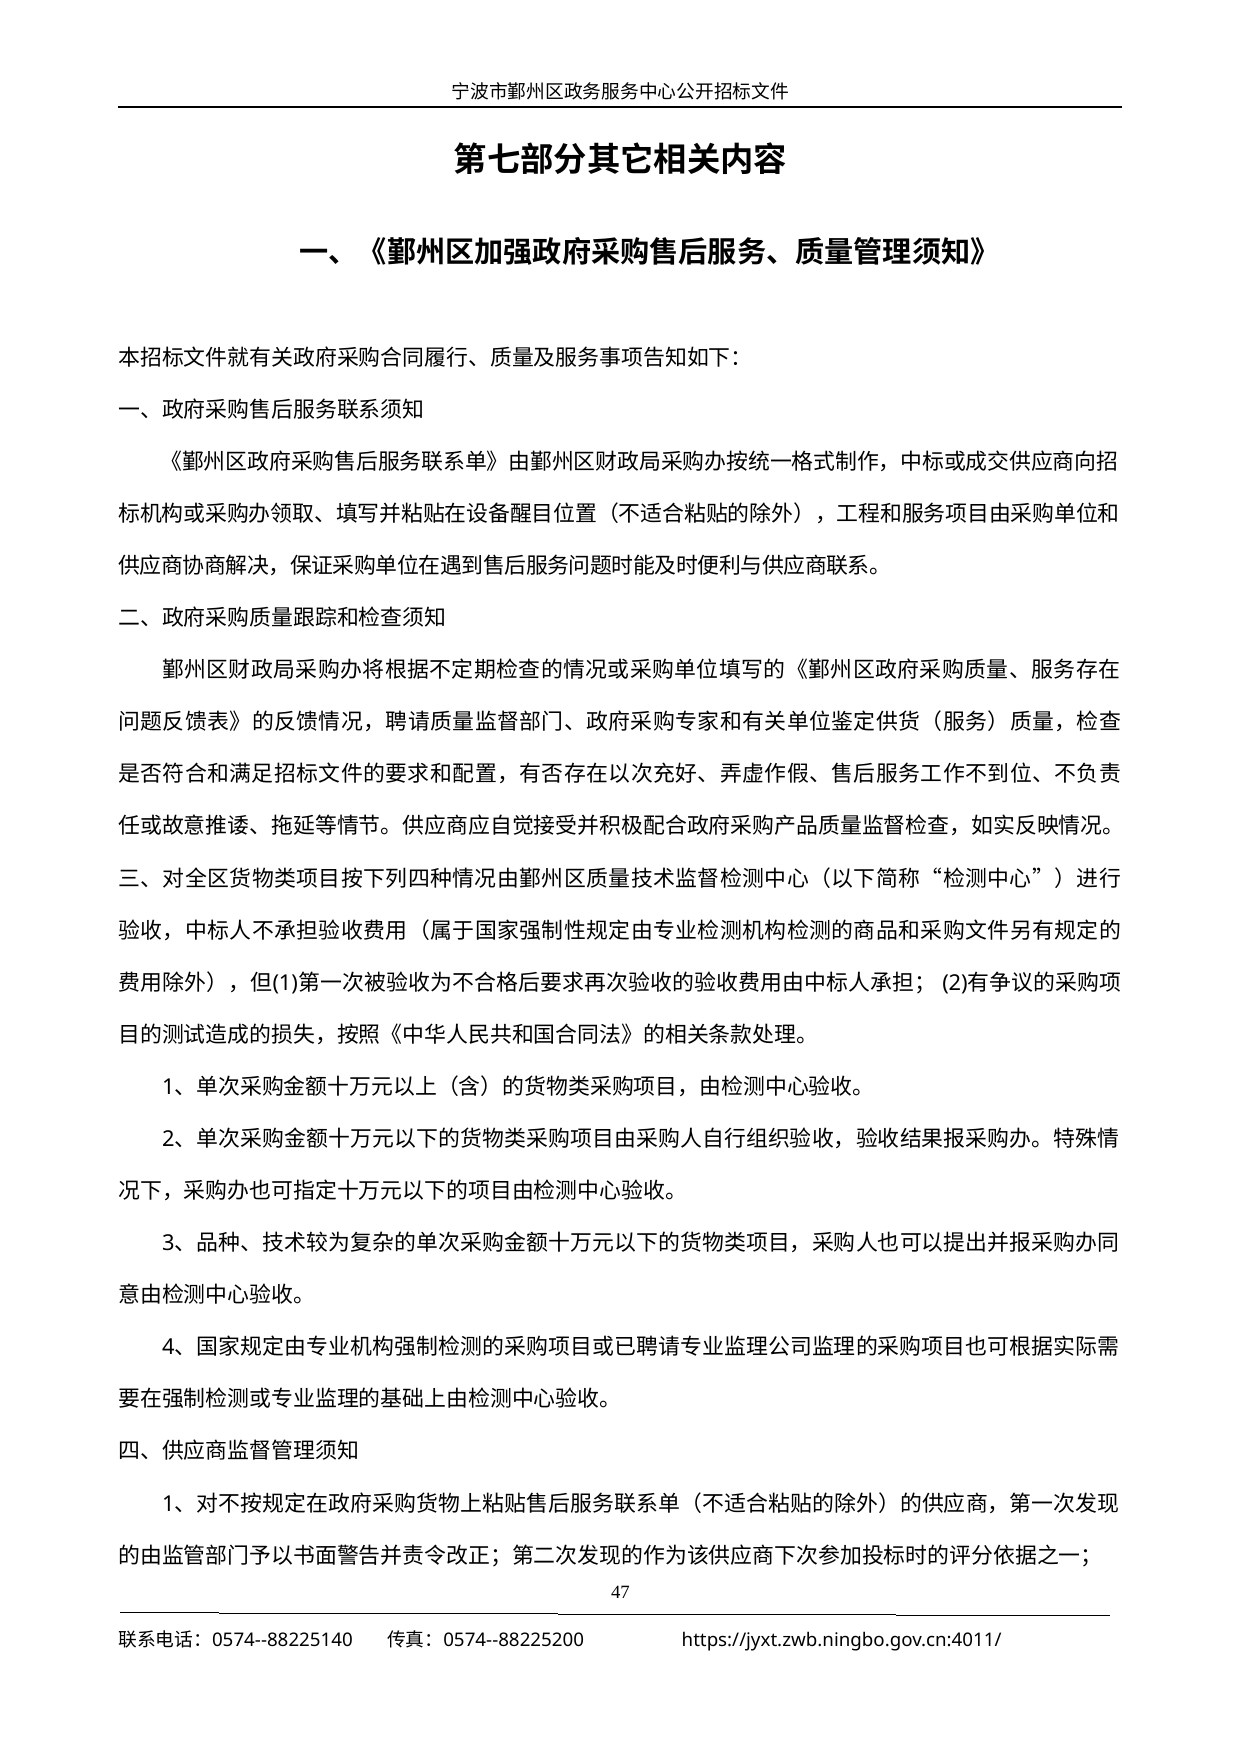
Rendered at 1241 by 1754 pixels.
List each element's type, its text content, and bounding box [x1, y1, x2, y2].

text 二、政府采购质量跟踪和检查须知 [118, 584, 1122, 636]
text 2、单次采购金额十万元以下的货物类采购项目由采购人自行组织验收，验收结果报采购办。特殊情况下，采购办也可指定十万元以下的项目由检测中心验收。 [118, 1105, 1122, 1209]
text 一、政府采购售后服务联系须知 [118, 376, 1122, 428]
text 三、对全区货物类项目按下列四种情况由鄞州区质量技术监督检测中心（以下简称“检测中心”）进行验收，中标人不承担验收费用（属于国家强制性规定由专业检测机构检测的商品和采购文件另有规定的费用除外），但(1)第一次被验收为不合格后要求再次验收的验收费用由中标人承担； (2)有争议的采购项目的测试造成的损失，按照《中华人民共和国合同法》的相关条款处理。 [118, 844, 1122, 1053]
text 1、单次采购金额十万元以上（含）的货物类采购项目，由检测中心验收。 [118, 1053, 1122, 1105]
text 本招标文件就有关政府采购合同履行、质量及服务事项告知如下： [118, 323, 1122, 376]
text 第七部分其它相关内容 [118, 134, 1122, 180]
text 四、供应商监督管理须知 [118, 1417, 1122, 1469]
text 鄞州区财政局采购办将根据不定期检查的情况或采购单位填写的《鄞州区政府采购质量、服务存在问题反馈表》的反馈情况，聘请质量监督部门、政府采购专家和有关单位鉴定供货（服务）质量，检查是否符合和满足招标文件的要求和配置，有否存在以次充好、弄虚作假、售后服务工作不到位、不负责任或故意推诿、拖延等情节。供应商应自觉接受并积极配合政府采购产品质量监督检查，如实反映情况。 [118, 636, 1122, 844]
text 《鄞州区政府采购售后服务联系单》由鄞州区财政局采购办按统一格式制作，中标或成交供应商向招标机构或采购办领取、填写并粘贴在设备醒目位置（不适合粘贴的除外），工程和服务项目由采购单位和供应商协商解决，保证采购单位在遇到售后服务问题时能及时便利与供应商联系。 [118, 428, 1122, 584]
text 4、国家规定由专业机构强制检测的采购项目或已聘请专业监理公司监理的采购项目也可根据实际需要在强制检测或专业监理的基础上由检测中心验收。 [118, 1313, 1122, 1417]
text 3、品种、技术较为复杂的单次采购金额十万元以下的货物类项目，采购人也可以提出并报采购办同意由检测中心验收。 [118, 1209, 1122, 1313]
text 一、《鄞州区加强政府采购售后服务、质量管理须知》 [118, 226, 1122, 271]
text 1、对不按规定在政府采购货物上粘贴售后服务联系单（不适合粘贴的除外）的供应商，第一次发现的由监管部门予以书面警告并责令改正；第二次发现的作为该供应商下次参加投标时的评分依据之一； [118, 1469, 1122, 1573]
